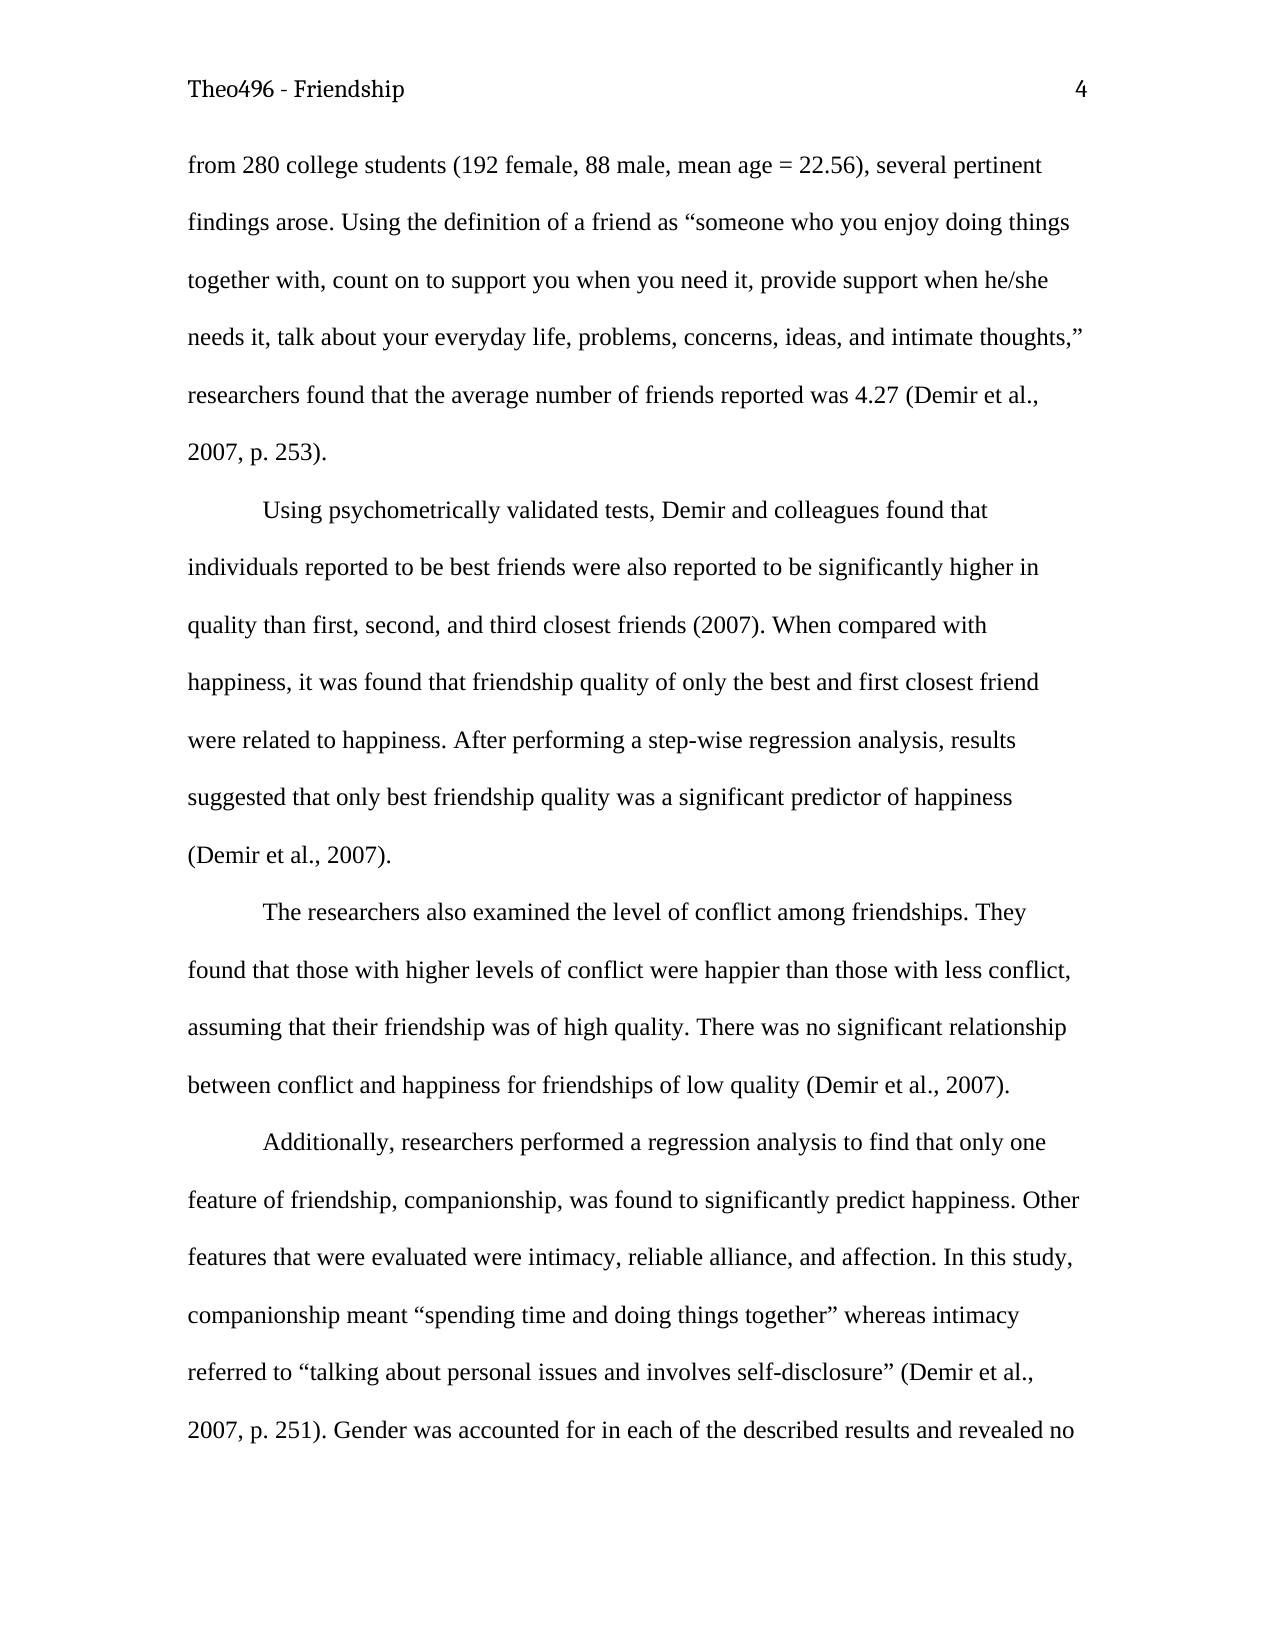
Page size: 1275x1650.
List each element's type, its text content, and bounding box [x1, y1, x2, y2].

text Using psychometrically validated tests, Demir and colleagues found that individuals reported to be best friends were also reported to be significantly higher in quality than first, second, and third closest friends (2007). When compared with happiness, it was found that friendship quality of only the best and first closest friend were related to happiness. After performing a step-wise regression analysis, results suggested that only best friendship quality was a significant predictor of happiness (Demir et al., 2007). [187, 495, 1087, 869]
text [187, 1127, 1087, 1444]
text The researchers also examined the level of conflict among friendships. They found that those with higher levels of conflict were happier than those with less conflict, assuming that their friendship was of high quality. There was no significant relationship between conflict and happiness for friendships of low quality (Demir et al., 2007). [187, 897, 1087, 1099]
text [187, 150, 1087, 466]
